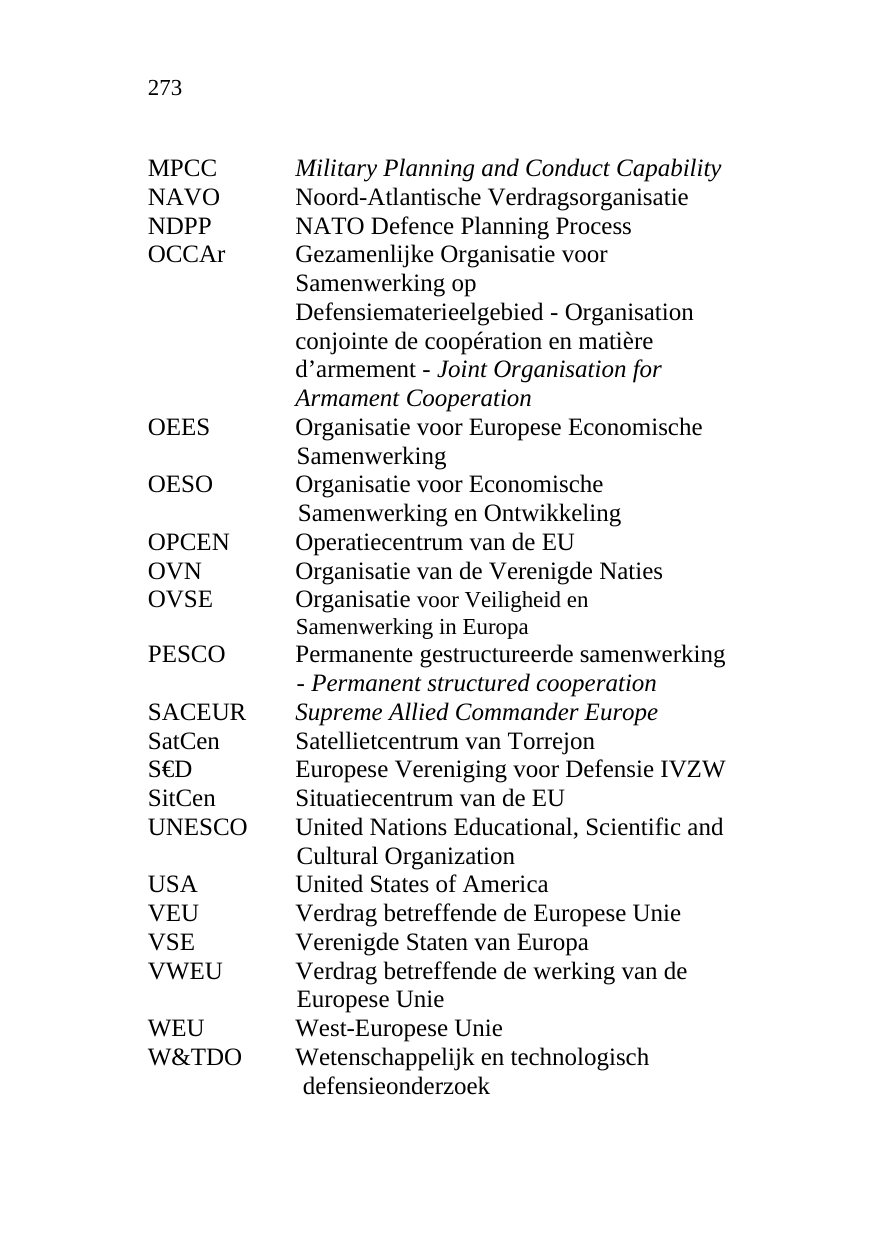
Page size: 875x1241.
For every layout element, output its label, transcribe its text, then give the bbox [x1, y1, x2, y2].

text MPCC Military Planning and Conduct Capability [148, 153, 726, 182]
text VEU Verdrag betreffende de Europese Unie [148, 898, 726, 927]
text UNESCO United Nations Educational, Scientific and Cultural Organization [148, 812, 726, 869]
text NAVO Noord-Atlantische Verdragsorganisatie [148, 182, 726, 211]
text W&TDO Wetenschappelijk en technologisch defensieonderzoek [148, 1042, 726, 1099]
text OPCEN Operatiecentrum van de EU [148, 527, 726, 556]
text WEU West-Europese Unie [148, 1013, 726, 1042]
text OVSE Organisatie voor Veiligheid en Samenwerking in Europa [148, 584, 726, 639]
text - Permanent structured cooperation [221, 668, 726, 697]
text SACEUR Supreme Allied Commander Europe [148, 697, 726, 726]
text USA United States of America [148, 869, 726, 898]
text OESO Organisatie voor Economische Samenwerking en Ontwikkeling [148, 469, 726, 527]
text OCCAr Gezamenlijke Organisatie voor Samenwerking op Defensiematerieelgebied - Organisation conjointe de coopération en matière d’armement - Joint Organisation for Armament Cooperation [148, 239, 726, 412]
text NDPP NATO Defence Planning Process [148, 211, 726, 239]
text OVN Organisatie van de Verenigde Naties [148, 556, 726, 584]
text OEES Organisatie voor Europese Economische Samenwerking [148, 412, 726, 469]
text SatCen Satellietcentrum van Torrejon [148, 726, 726, 754]
text PESCO Permanente gestructureerde samenwerking [148, 639, 726, 668]
text SitCen Situatiecentrum van de EU [148, 783, 726, 812]
text S€D Europese Vereniging voor Defensie IVZW [148, 754, 726, 783]
text VSE Verenigde Staten van Europa [148, 927, 726, 956]
text VWEU Verdrag betreffende de werking van de Europese Unie [148, 956, 726, 1013]
